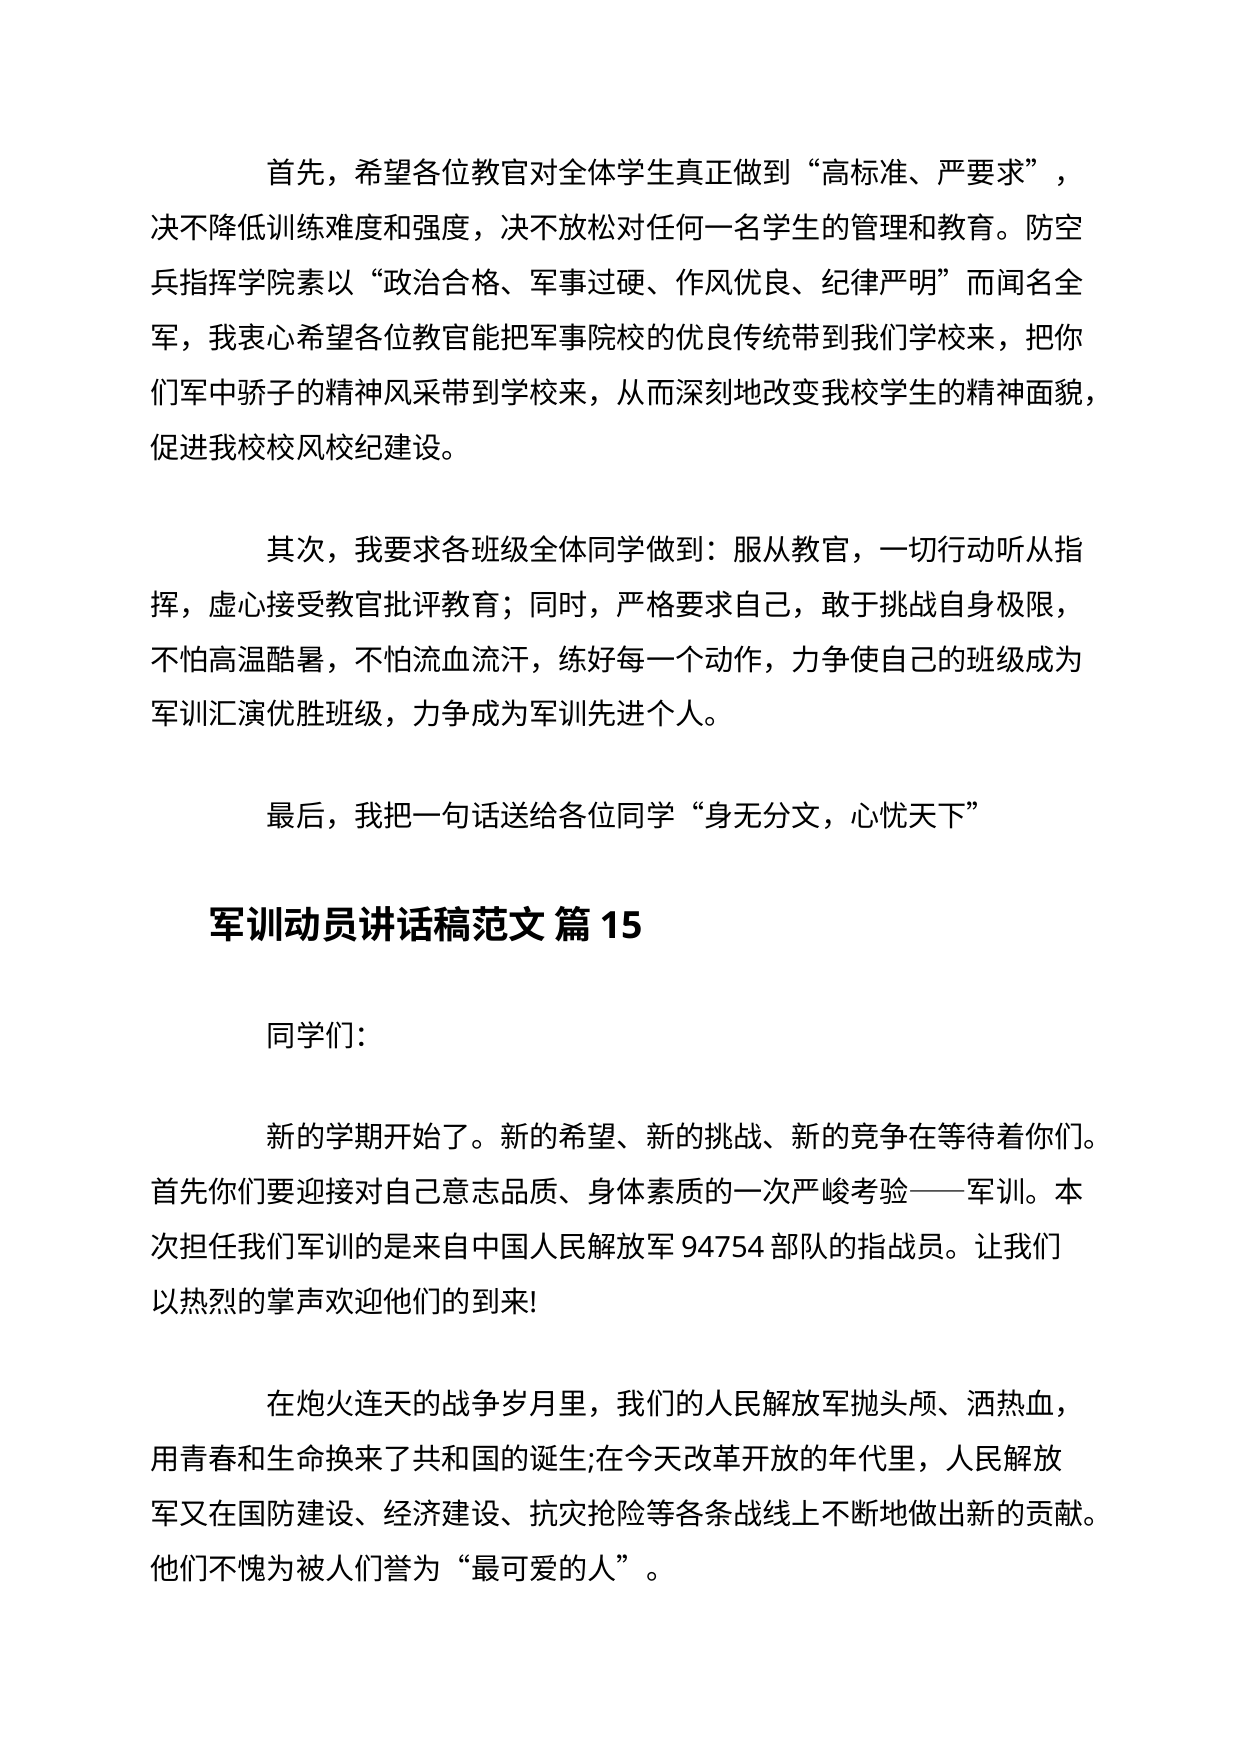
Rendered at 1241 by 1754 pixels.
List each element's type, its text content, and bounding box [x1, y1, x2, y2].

text 首先，希望各位教官对全体学生真正做到“高标准、严要求”，决不降低训练难度和强度，决不放松对任何一名学生的管理和教育。防空兵指挥学院素以“政治合格、军事过硬、作风优良、纪律严明”而闻名全军，我衷心希望各位教官能把军事院校的优良传统带到我们学校来，把你们军中骄子的精神风采带到学校来，从而深刻地改变我校学生的精神面貌，促进我校校风校纪建设。 [150, 150, 1090, 467]
text 在炮火连天的战争岁月里，我们的人民解放军抛头颅、洒热血，用青春和生命换来了共和国的诞生;在今天改革开放的年代里，人民解放军又在国防建设、经济建设、抗灾抢险等各条战线上不断地做出新的贡献。他们不愧为被人们誉为“最可爱的人”。 [150, 1381, 1090, 1588]
text 最后，我把一句话送给各位同学“身无分文，心忧天下” [150, 793, 1090, 835]
text 军训动员讲话稿范文 篇15 [150, 894, 1090, 949]
text 其次，我要求各班级全体同学做到：服从教官，一切行动听从指挥，虚心接受教官批评教育；同时，严格要求自己，敢于挑战自身极限，不怕高温酷暑，不怕流血流汗，练好每一个动作，力争使自己的班级成为军训汇演优胜班级，力争成为军训先进个人。 [150, 526, 1090, 733]
text 新的学期开始了。新的希望、新的挑战、新的竞争在等待着你们。首先你们要迎接对自己意志品质、身体素质的一次严峻考验——军训。本次担任我们军训的是来自中国人民解放军94754部队的指战员。让我们以热烈的掌声欢迎他们的到来! [150, 1114, 1090, 1321]
text 同学们： [150, 1012, 1090, 1054]
